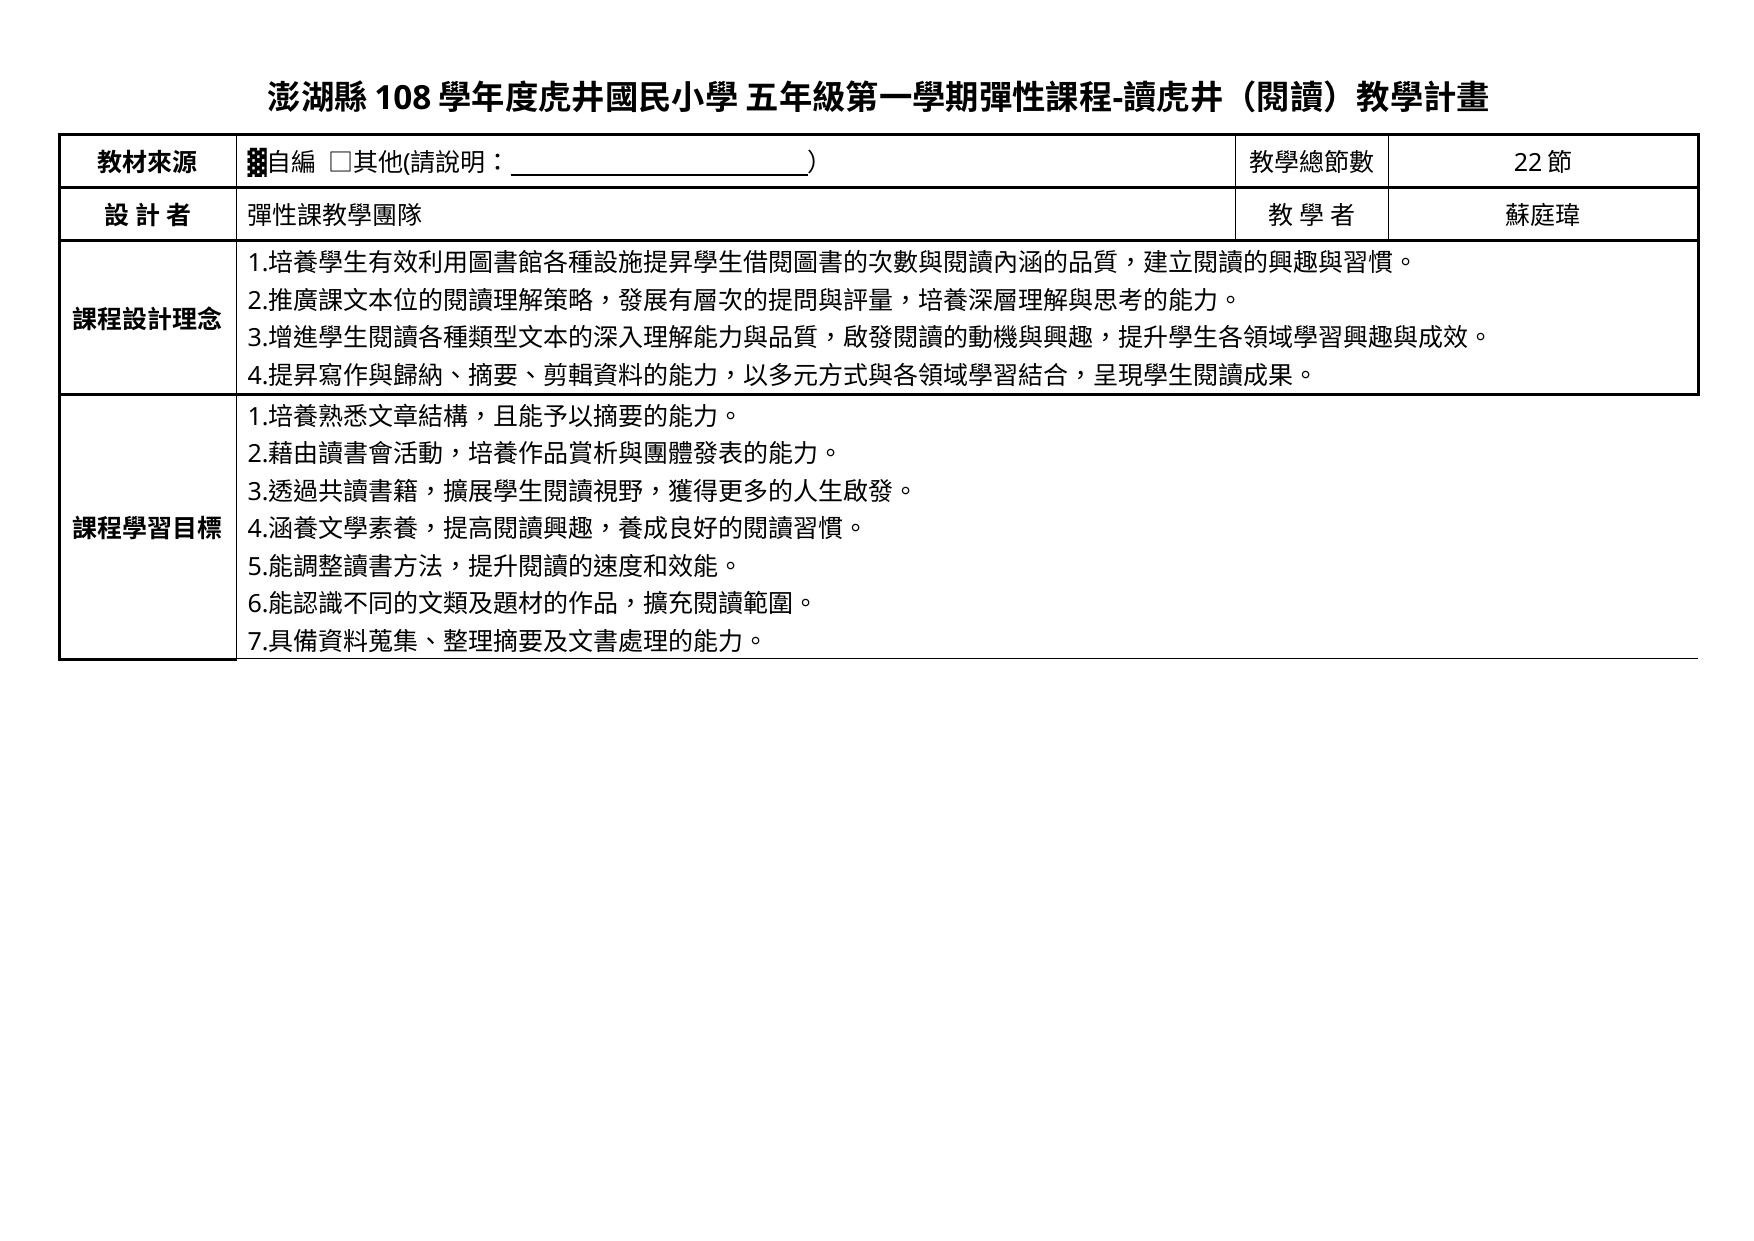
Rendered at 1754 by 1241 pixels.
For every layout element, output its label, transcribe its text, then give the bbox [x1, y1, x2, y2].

table_cell 蘇庭瑋 [1389, 189, 1697, 239]
table_cell 設 計 者 [61, 189, 236, 239]
table_header 教學總節數 [1236, 136, 1388, 186]
table_header ▓自編 □其他(請說明： ） [237, 136, 1235, 186]
table_cell 教 學 者 [1236, 189, 1388, 239]
table_cell 1.培養學生有效利用圖書館各種設施提昇學生借閱圖書的次數與閱讀內涵的品質，建立閱讀的興趣與習慣。 2.推廣課文本位的閱讀理解策略，發展有層次的提問與評量，培養深層理解與思考的能力。 3.增進學生閱讀各種類型文本的深入理解能力與品質，啟發閱讀的動機與興趣，提升學生各領域學習興趣與成效。 4.提昇寫作與歸納、摘要、剪輯資料的能力，以多元方式與各領域學習結合，呈現學生閱讀成果。 [237, 242, 1697, 392]
table_cell 彈性課教學團隊 [237, 189, 1235, 239]
table_cell 課程設計理念 [61, 242, 236, 392]
table_cell 課程學習目標 [61, 396, 236, 658]
table_cell 1.培養熟悉文章結構，且能予以摘要的能力。 2.藉由讀書會活動，培養作品賞析與團體發表的能力。 3.透過共讀書籍，擴展學生閱讀視野，獲得更多的人生啟發。 4.涵養文學素養，提高閱讀興趣，養成良好的閱讀習慣。 5.能調整讀書方法，提升閱讀的速度和效能。 6.能認識不同的文類及題材的作品，擴充閱讀範圍。 7.具備資料蒐集、整理摘要及文書處理的能力。 [237, 396, 1698, 658]
table_header 教材來源 [61, 136, 236, 186]
table_header 22節 [1389, 136, 1697, 186]
text 澎湖縣108學年度虎井國民小學 五年級第一學期彈性課程-讀虎井（閱讀）教學計畫 [59, 58, 1698, 133]
